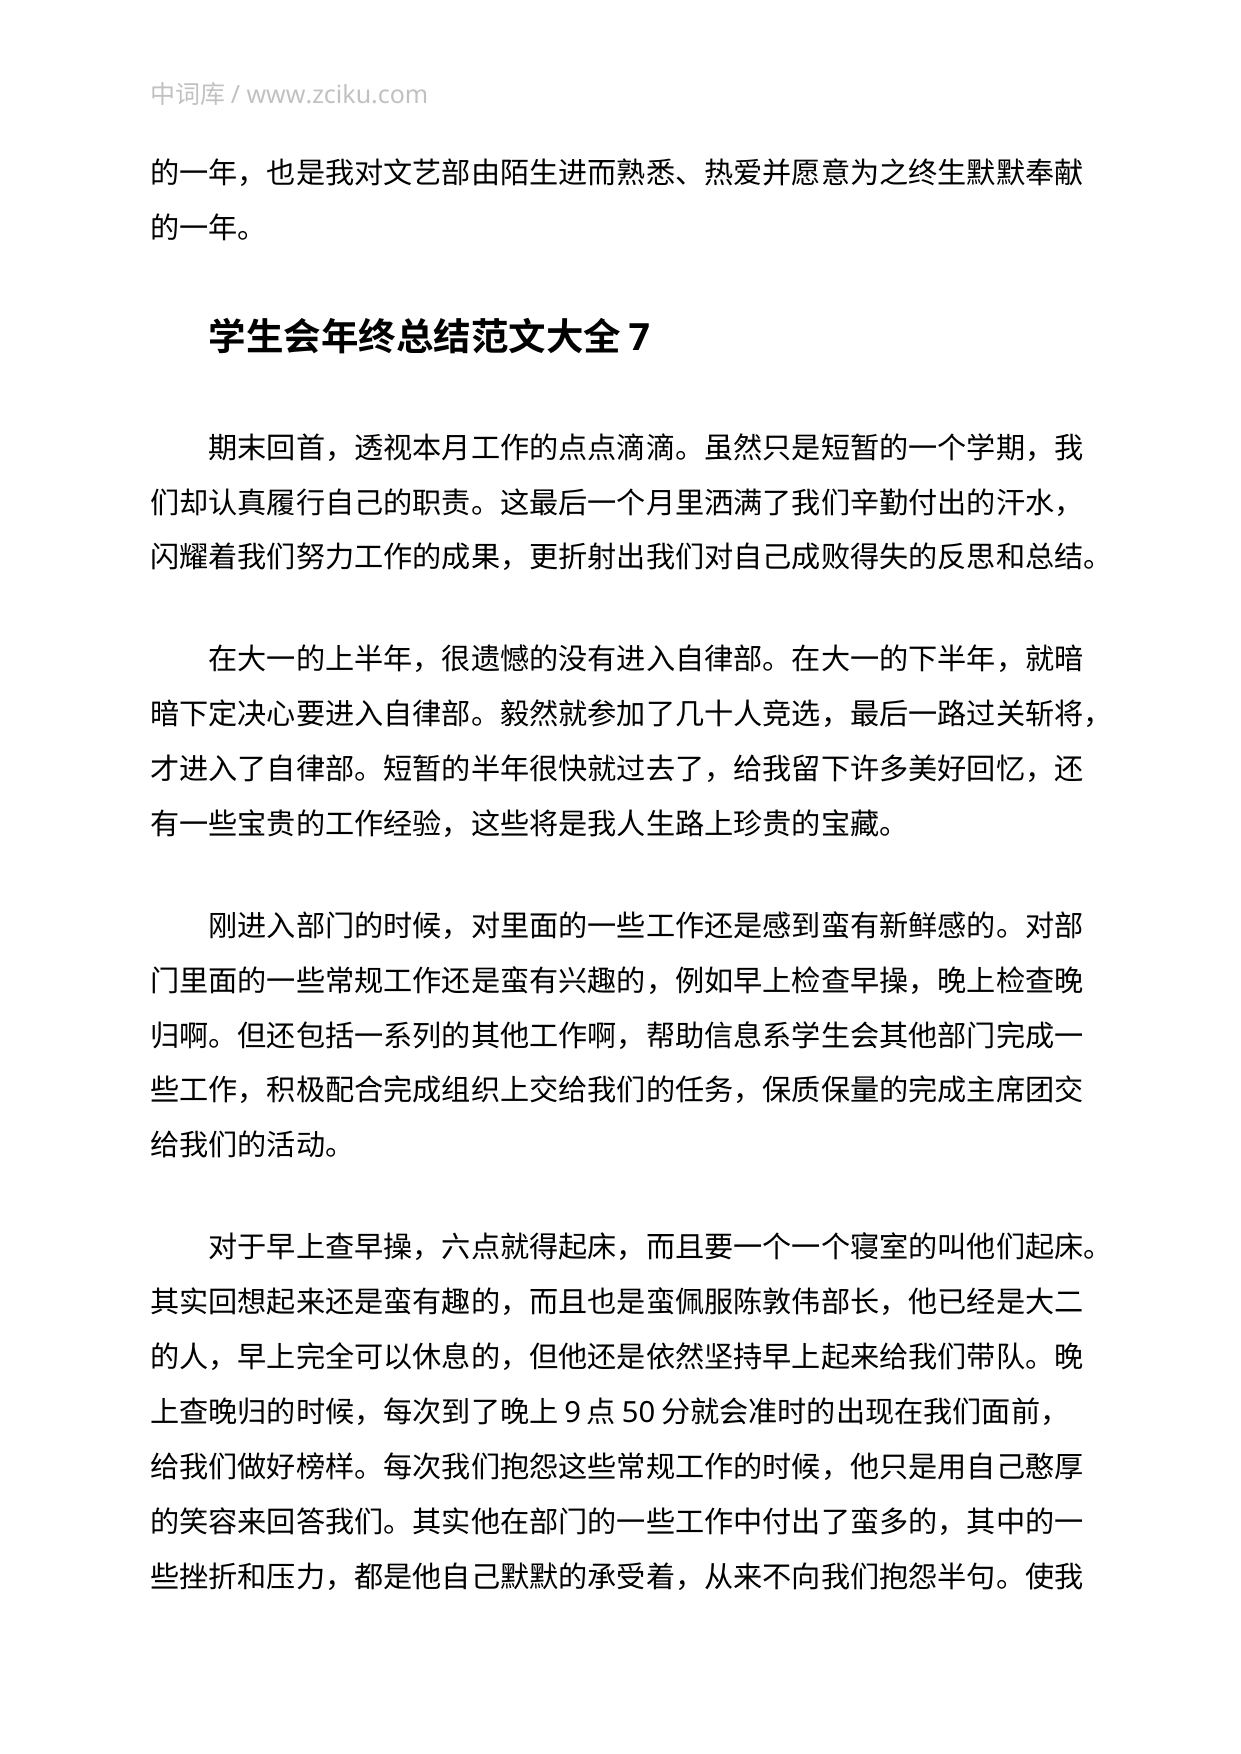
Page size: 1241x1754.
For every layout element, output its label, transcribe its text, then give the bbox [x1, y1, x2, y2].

text 刚进入部门的时候，对里面的一些工作还是感到蛮有新鲜感的。对部门里面的一些常规工作还是蛮有兴趣的，例如早上检查早操，晚上检查晚归啊。但还包括一系列的其他工作啊，帮助信息系学生会其他部门完成一些工作，积极配合完成组织上交给我们的任务，保质保量的完成主席团交给我们的活动。 [150, 902, 1090, 1164]
text 在大一的上半年，很遗憾的没有进入自律部。在大一的下半年，就暗暗下定决心要进入自律部。毅然就参加了几十人竞选，最后一路过关斩将，才进入了自律部。短暂的半年很快就过去了，给我留下许多美好回忆，还有一些宝贵的工作经验，这些将是我人生路上珍贵的宝藏。 [150, 636, 1090, 843]
text 学生会年终总结范文大全7 [150, 307, 1090, 361]
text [150, 150, 1090, 247]
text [150, 1224, 1090, 1595]
text 期末回首，透视本月工作的点点滴滴。虽然只是短暂的一个学期，我们却认真履行自己的职责。这最后一个月里洒满了我们辛勤付出的汗水，闪耀着我们努力工作的成果，更折射出我们对自己成败得失的反思和总结。 [150, 424, 1090, 576]
